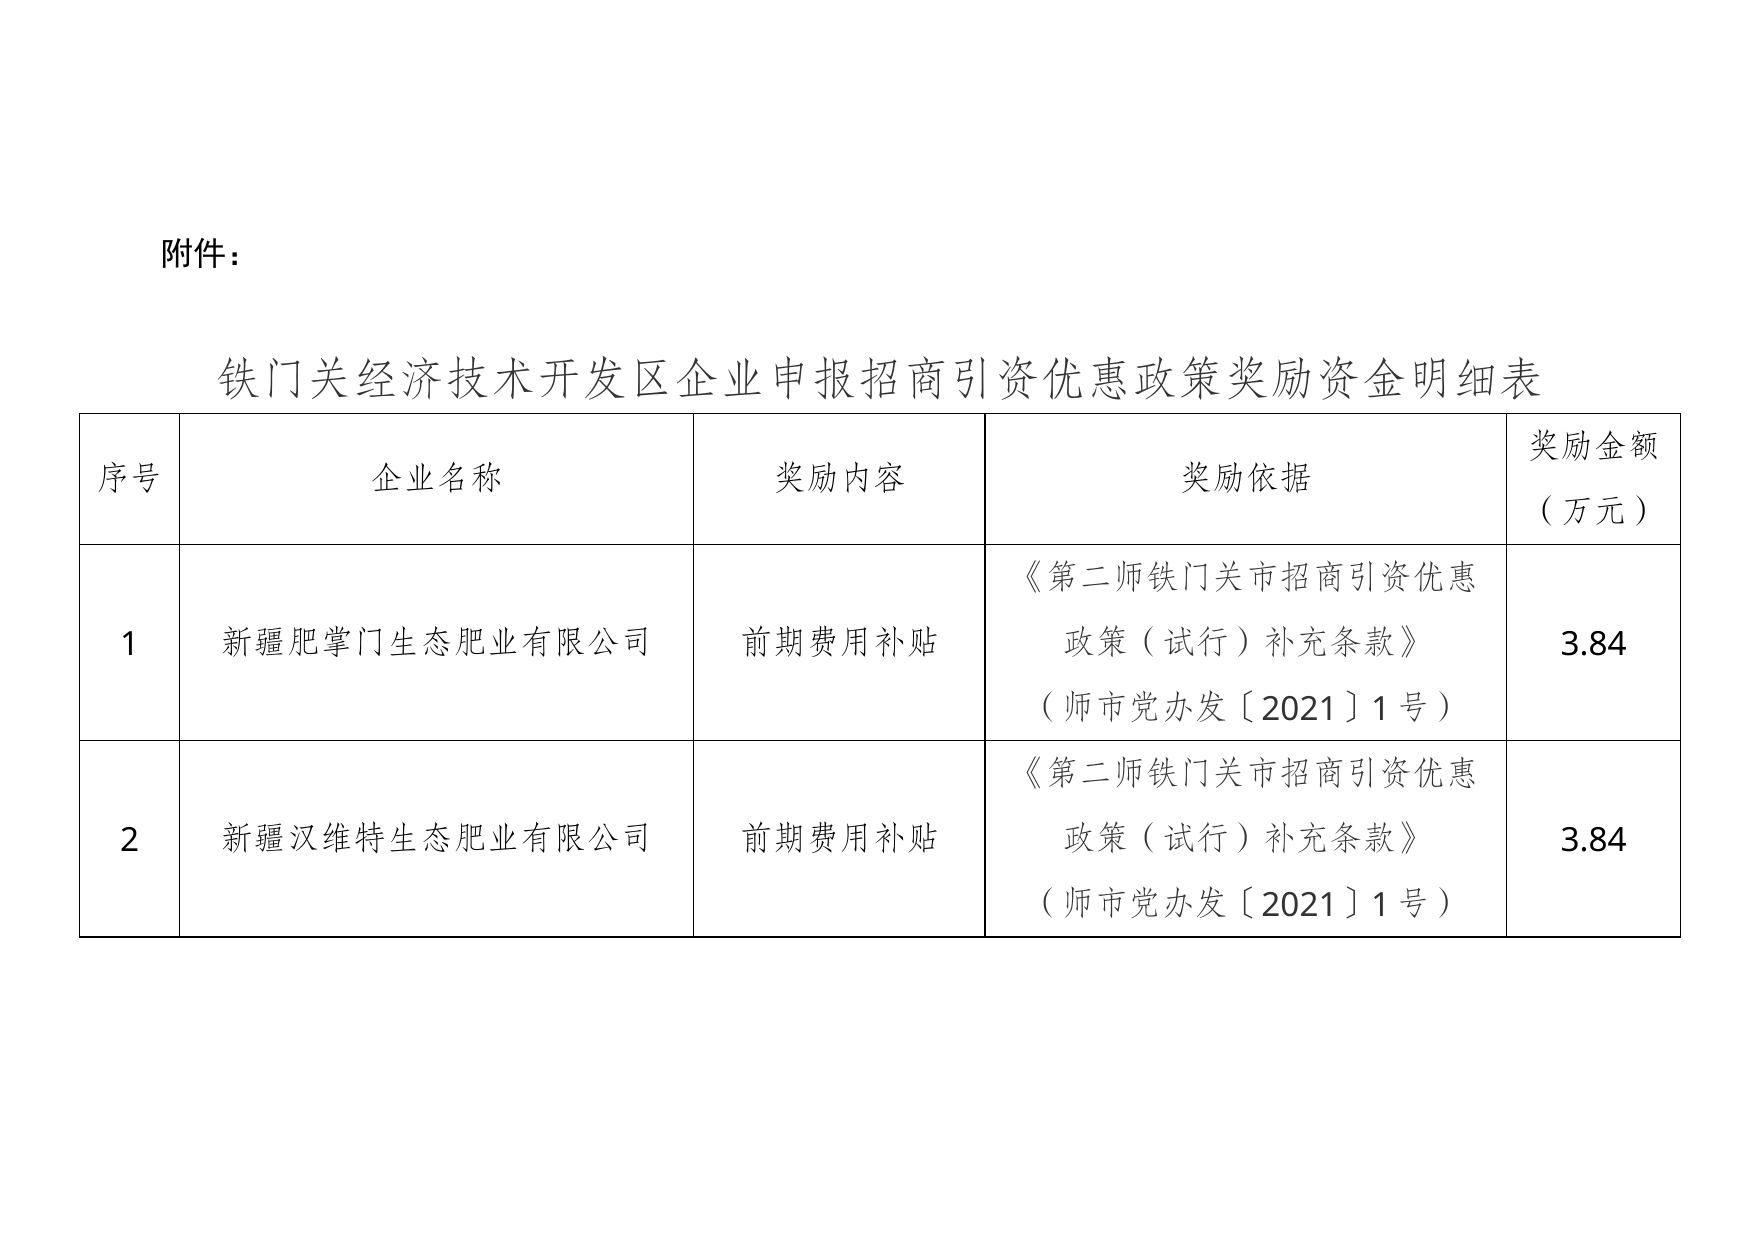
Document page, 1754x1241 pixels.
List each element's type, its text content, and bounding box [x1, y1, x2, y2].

table_header 企业名称 [180, 414, 693, 544]
table_header 奖励依据 [986, 414, 1506, 544]
table_cell 《第二师铁门关市招商引资优惠政策（试行）补充条款》 （师市党办发〔2021〕1号） [986, 545, 1506, 740]
table_cell 前期费用补贴 [694, 545, 984, 740]
table_header 奖励金额（万元） [1507, 414, 1680, 544]
table_cell 《第二师铁门关市招商引资优惠政策（试行）补充条款》 （师市党办发〔2021〕1号） [986, 741, 1506, 936]
table_cell 新疆汉维特生态肥业有限公司 [180, 741, 693, 936]
table_cell 前期费用补贴 [694, 741, 984, 936]
table_cell 2 [80, 741, 179, 936]
table_cell 1 [80, 545, 179, 740]
table_header 奖励内容 [694, 414, 984, 544]
table_cell 新疆肥掌门生态肥业有限公司 [180, 545, 693, 740]
text 附件： [159, 218, 1600, 283]
table_cell 3.84 [1507, 545, 1680, 740]
text 铁门关经济技术开发区企业申报招商引资优惠政策奖励资金明细表 [159, 348, 1600, 413]
table_header 序号 [80, 414, 179, 544]
table_cell 3.84 [1507, 741, 1680, 936]
